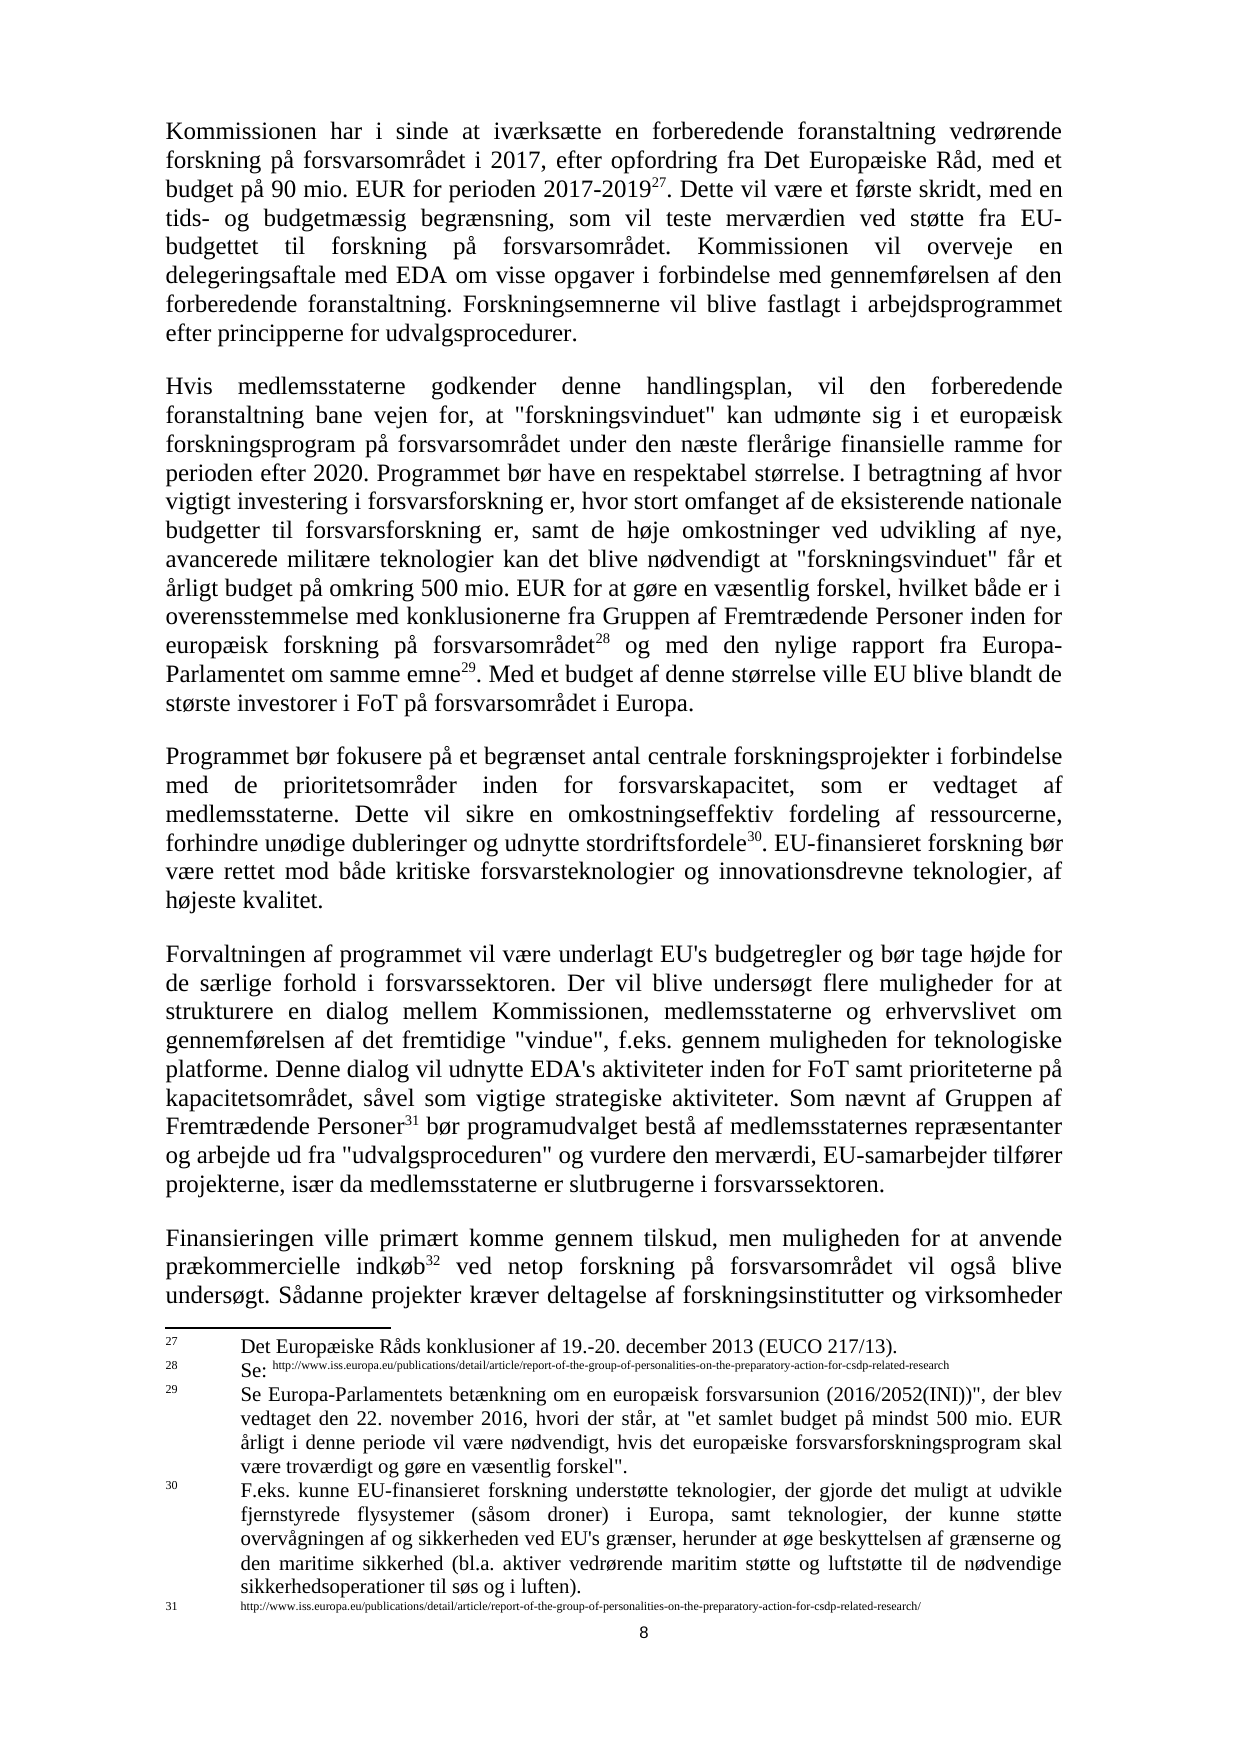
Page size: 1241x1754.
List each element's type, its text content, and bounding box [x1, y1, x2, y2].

text Forvaltningen af programmet vil være underlagt EU's budgetregler og bør tage højde for de særlige forhold i forsvarssektoren. Der vil blive undersøgt flere muligheder for at strukturere en dialog mellem Kommissionen, medlemsstaterne og erhvervslivet om gennemførelsen af det fremtidige "vindue", f.eks. gennem muligheden for teknologiske platforme. Denne dialog vil udnytte EDA's aktiviteter inden for FoT samt prioriteterne på kapacitetsområdet, såvel som vigtige strategiske aktiviteter. Som nævnt af Gruppen af Fremtrædende Personer bør programudvalget bestå af medlemsstaternes repræsentanter og arbejde ud fra "udvalgsproceduren" og vurdere den merværdi, EU-samarbejder tilfører projekterne, især da medlemsstaterne er slutbrugerne i forsvarssektoren. [165, 939, 1063, 1198]
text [165, 1223, 1063, 1309]
text Hvis medlemsstaterne godkender denne handlingsplan, vil den forberedende foranstaltning bane vejen for, at "forskningsvinduet" kan udmønte sig i et europæisk forskningsprogram på forsvarsområdet under den næste flerårige finansielle ramme for perioden efter 2020. Programmet bør have en respektabel størrelse. I betragtning af hvor vigtigt investering i forsvarsforskning er, hvor stort omfanget af de eksisterende nationale budgetter til forsvarsforskning er, samt de høje omkostninger ved udvikling af nye, avancerede militære teknologier kan det blive nødvendigt at "forskningsvinduet" får et årligt budget på omkring 500 mio. EUR for at gøre en væsentlig forskel, hvilket både er i overensstemmelse med konklusionerne fra Gruppen af Fremtrædende Personer inden for europæisk forskning på forsvarsområdet og med den nylige rapport fra Europa-Parlamentet om samme emne. Med et budget af denne størrelse ville EU blive blandt de største investorer i FoT på forsvarsområdet i Europa. [165, 371, 1063, 716]
text Kommissionen har i sinde at iværksætte en forberedende foranstaltning vedrørende forskning på forsvarsområdet i 2017, efter opfordring fra Det Europæiske Råd, med et budget på 90 mio. EUR for perioden 2017-2019. Dette vil være et første skridt, med en tids- og budgetmæssig begrænsning, som vil teste merværdien ved støtte fra EU-budgettet til forskning på forsvarsområdet. Kommissionen vil overveje en delegeringsaftale med EDA om visse opgaver i forbindelse med gennemførelsen af den forberedende foranstaltning. Forskningsemnerne vil blive fastlagt i arbejdsprogrammet efter principperne for udvalgsprocedurer. [165, 116, 1063, 346]
text Programmet bør fokusere på et begrænset antal centrale forskningsprojekter i forbindelse med de prioritetsområder inden for forsvarskapacitet, som er vedtaget af medlemsstaterne. Dette vil sikre en omkostningseffektiv fordeling af ressourcerne, forhindre unødige dubleringer og udnytte stordriftsfordele. EU-finansieret forskning bør være rettet mod både kritiske forsvarsteknologier og innovationsdrevne teknologier, af højeste kvalitet. [165, 741, 1063, 914]
